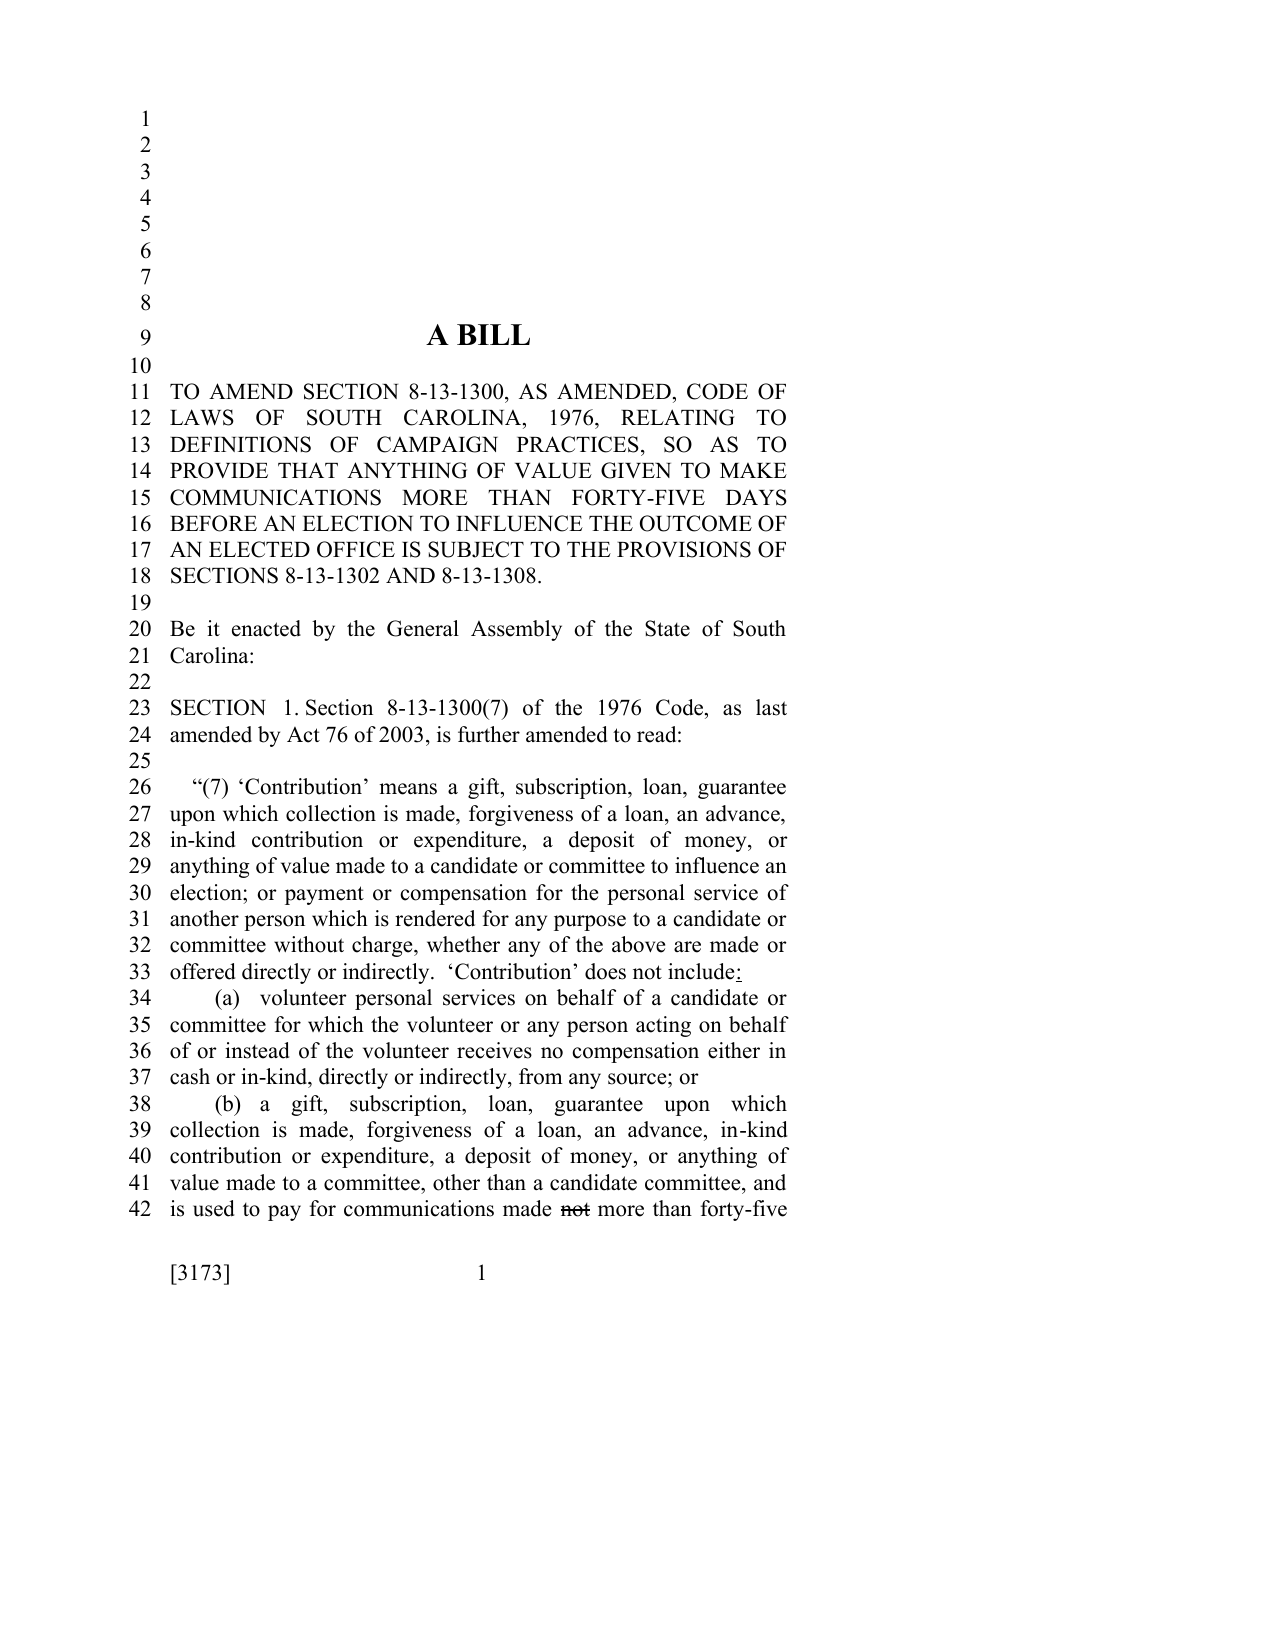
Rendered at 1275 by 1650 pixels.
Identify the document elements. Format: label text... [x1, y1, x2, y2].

text TO AMEND SECTION 8-13-1300, AS AMENDED, CODE OF LAWS OF SOUTH CAROLINA, 1976, RELATING TO DEFINITIONS OF CAMPAIGN PRACTICES, SO AS TO PROVIDE THAT ANYTHING OF VALUE GIVEN TO MAKE COMMUNICATIONS MORE THAN FORTY-FIVE DAYS BEFORE AN ELECTION TO INFLUENCE THE OUTCOME OF AN ELECTED OFFICE IS SUBJECT TO THE PROVISIONS OF SECTIONS 8-13-1302 AND 8-13-1308. [169, 378, 787, 589]
text “(7) ‘Contribution’ means a gift, subscription, loan, guarantee upon which collection is made, forgiveness of a loan, an advance, in-kind contribution or expenditure, a deposit of money, or anything of value made to a candidate or committee to influence an election; or payment or compensation for the personal service of another person which is rendered for any purpose to a candidate or committee without charge, whether any of the above are made or offered directly or indirectly. ‘Contribution’ does not include: [169, 773, 787, 984]
text SECTION 1. Section 8-13-1300(7) of the 1976 Code, as last amended by Act 76 of 2003, is further amended to read: [169, 694, 787, 747]
text A BILL [169, 316, 787, 352]
text (a) volunteer personal services on behalf of a candidate or committee for which the volunteer or any person acting on behalf of or instead of the volunteer receives no compensation either in cash or in-kind, directly or indirectly, from any source; or [169, 984, 787, 1090]
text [169, 1090, 787, 1221]
text Be it enacted by the General Assembly of the State of South Carolina: [169, 615, 787, 668]
